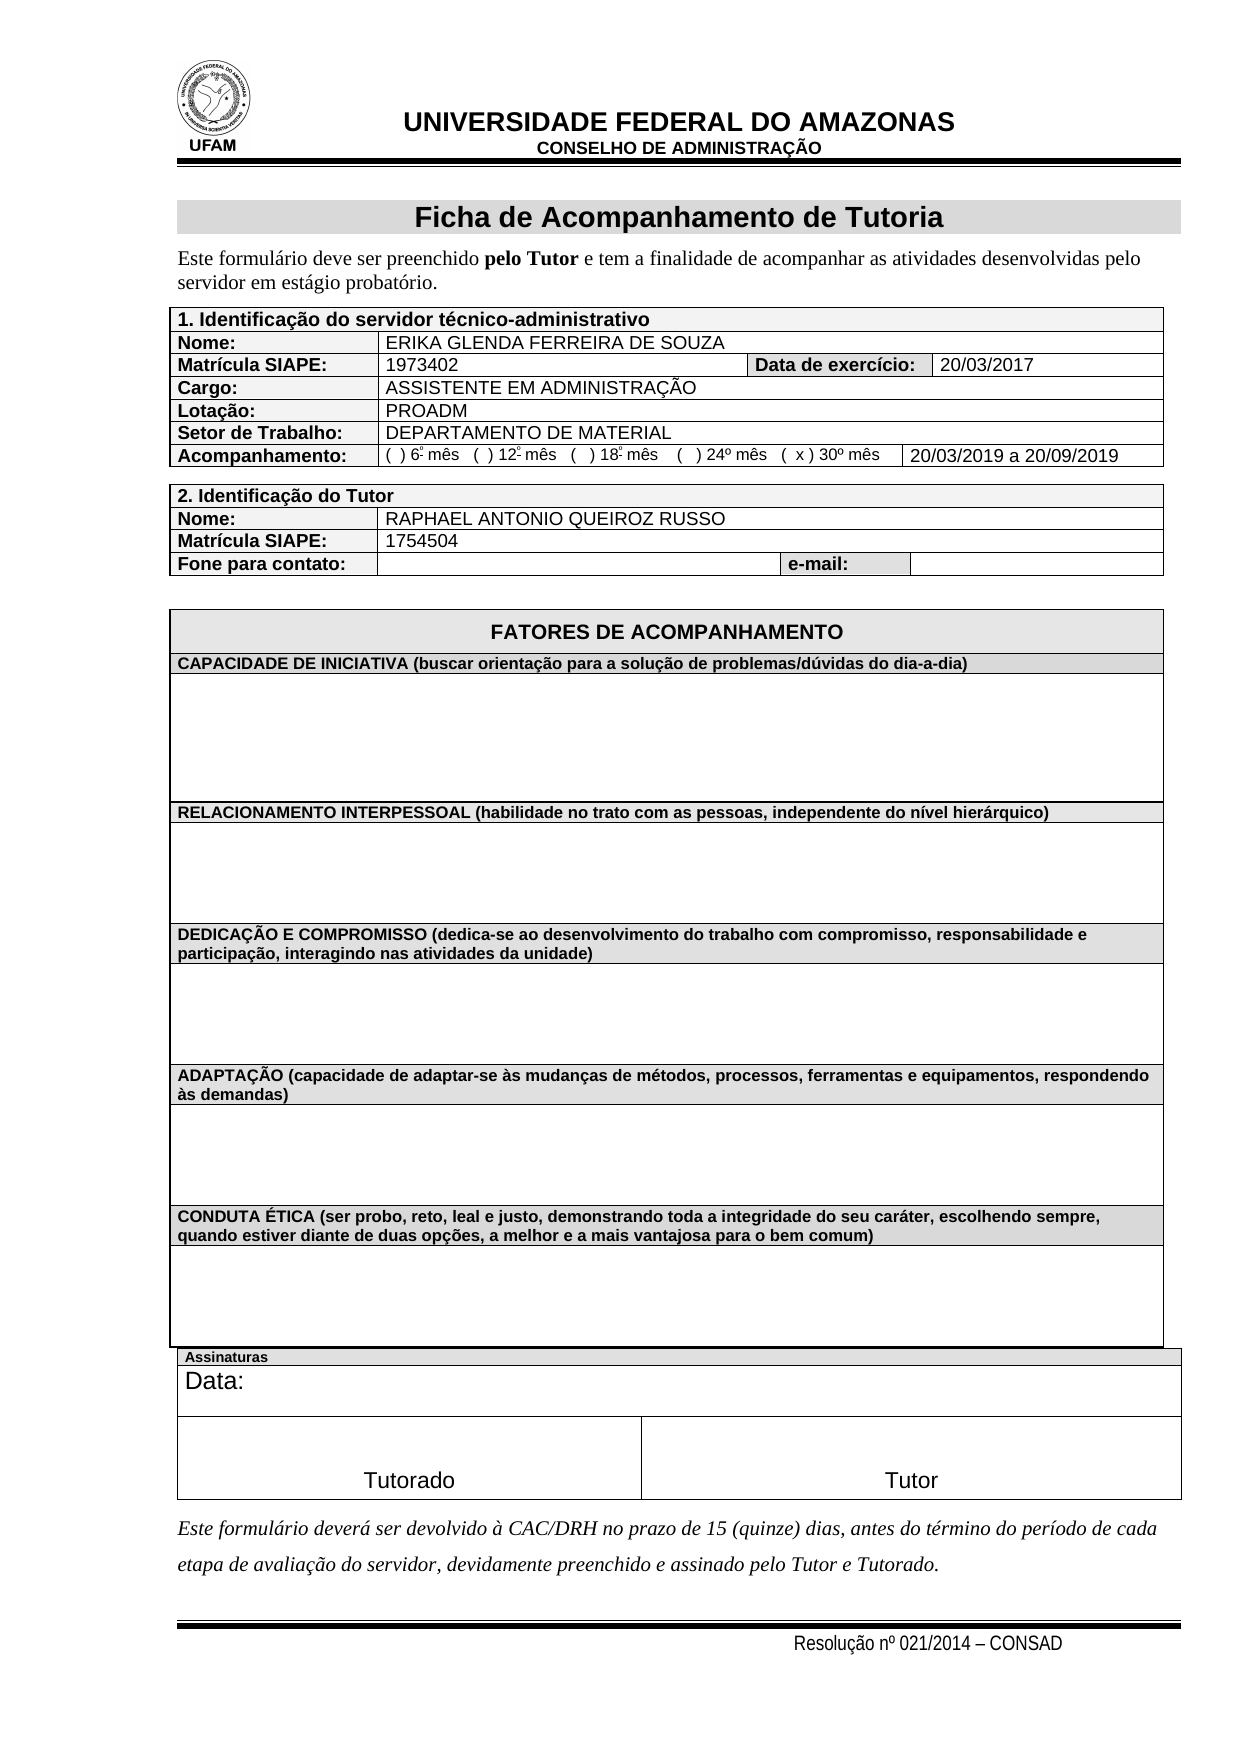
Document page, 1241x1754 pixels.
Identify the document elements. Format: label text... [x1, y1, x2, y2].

table_cell [171, 1246, 1163, 1346]
table_cell DEDICAÇÃO E COMPROMISSO (dedica-se ao desenvolvimento do trabalho com compromisso, responsabilidade e participação, interagindo nas atividades da unidade) [171, 924, 1163, 963]
table_cell [171, 1105, 1163, 1205]
table_cell ( ) 6º mês ( ) 12º mês ( ) 18º mês ( ) 24º mês ( x ) 30º mês [379, 445, 902, 466]
table_cell Data de exercício: [748, 354, 932, 376]
table_cell [171, 964, 1163, 1064]
table_header Assinaturas [178, 1349, 1181, 1365]
table_cell ERIKA GLENDA FERREIRA DE SOUZA [379, 332, 1163, 353]
table_header 2. Identificação do Tutor [171, 485, 1163, 507]
picture [177, 60, 252, 151]
table_cell Nome: [171, 508, 377, 529]
table_cell Setor de Trabalho: [171, 422, 378, 444]
table_cell 20/03/2019 a 20/09/2019 [903, 445, 1163, 466]
table_cell 1754504 [378, 530, 1163, 552]
table_header FATORES DE ACOMPANHAMENTO [171, 610, 1163, 653]
table_cell Cargo: [171, 377, 378, 398]
text Ficha de Acompanhamento de Tutoria [177, 200, 1181, 234]
text Este formulário deverá ser devolvido à CAC/DRH no prazo de 15 (quinze) dias, antes do término do período de cada etapa de avaliação do servidor, devidamente preenchido e assinado pelo Tutor e Tutorado. [177, 1516, 1181, 1576]
table_cell [171, 674, 1163, 801]
table_cell Tutor [642, 1417, 1181, 1498]
text Este formulário deve ser preenchido pelo Tutor e tem a finalidade de acompanhar as atividades desenvolvidas pelo servidor em estágio probatório. [177, 246, 1181, 294]
table_cell Lotação: [171, 400, 378, 421]
table_cell RELACIONAMENTO INTERPESSOAL (habilidade no trato com as pessoas, independente do nível hierárquico) [171, 803, 1163, 822]
table_cell Matrícula SIAPE: [171, 530, 377, 552]
table_cell [378, 553, 780, 574]
table_cell ASSISTENTE EM ADMINISTRAÇÃO [379, 377, 1163, 398]
table_cell CAPACIDADE DE INICIATIVA (buscar orientação para a solução de problemas/dúvidas do dia-a-dia) [171, 654, 1163, 673]
table_header 1. Identificação do servidor técnico-administrativo [171, 308, 1163, 331]
table_cell 20/03/2017 [933, 354, 1163, 376]
table_cell ADAPTAÇÃO (capacidade de adaptar-se às mudanças de métodos, processos, ferramentas e equipamentos, respondendo às demandas) [171, 1065, 1163, 1104]
table_cell Tutorado [178, 1417, 641, 1498]
table_cell CONDUTA ÉTICA (ser probo, reto, leal e justo, demonstrando toda a integridade do seu caráter, escolhendo sempre, quando estiver diante de duas opções, a melhor e a mais vantajosa para o bem comum) [171, 1206, 1163, 1245]
table_cell Fone para contato: [171, 553, 377, 574]
table_cell DEPARTAMENTO DE MATERIAL [379, 422, 1163, 444]
table_cell Data: [178, 1366, 1181, 1416]
table_cell [171, 823, 1163, 923]
table_cell e-mail: [781, 553, 910, 574]
table_cell 1973402 [379, 354, 747, 376]
table_cell Matrícula SIAPE: [171, 354, 378, 376]
table_cell RAPHAEL ANTONIO QUEIROZ RUSSO [378, 508, 1163, 529]
table_cell Nome: [171, 332, 378, 353]
table_cell Acompanhamento: [171, 445, 378, 466]
table_cell [911, 553, 1163, 574]
table_cell PROADM [379, 400, 1163, 421]
